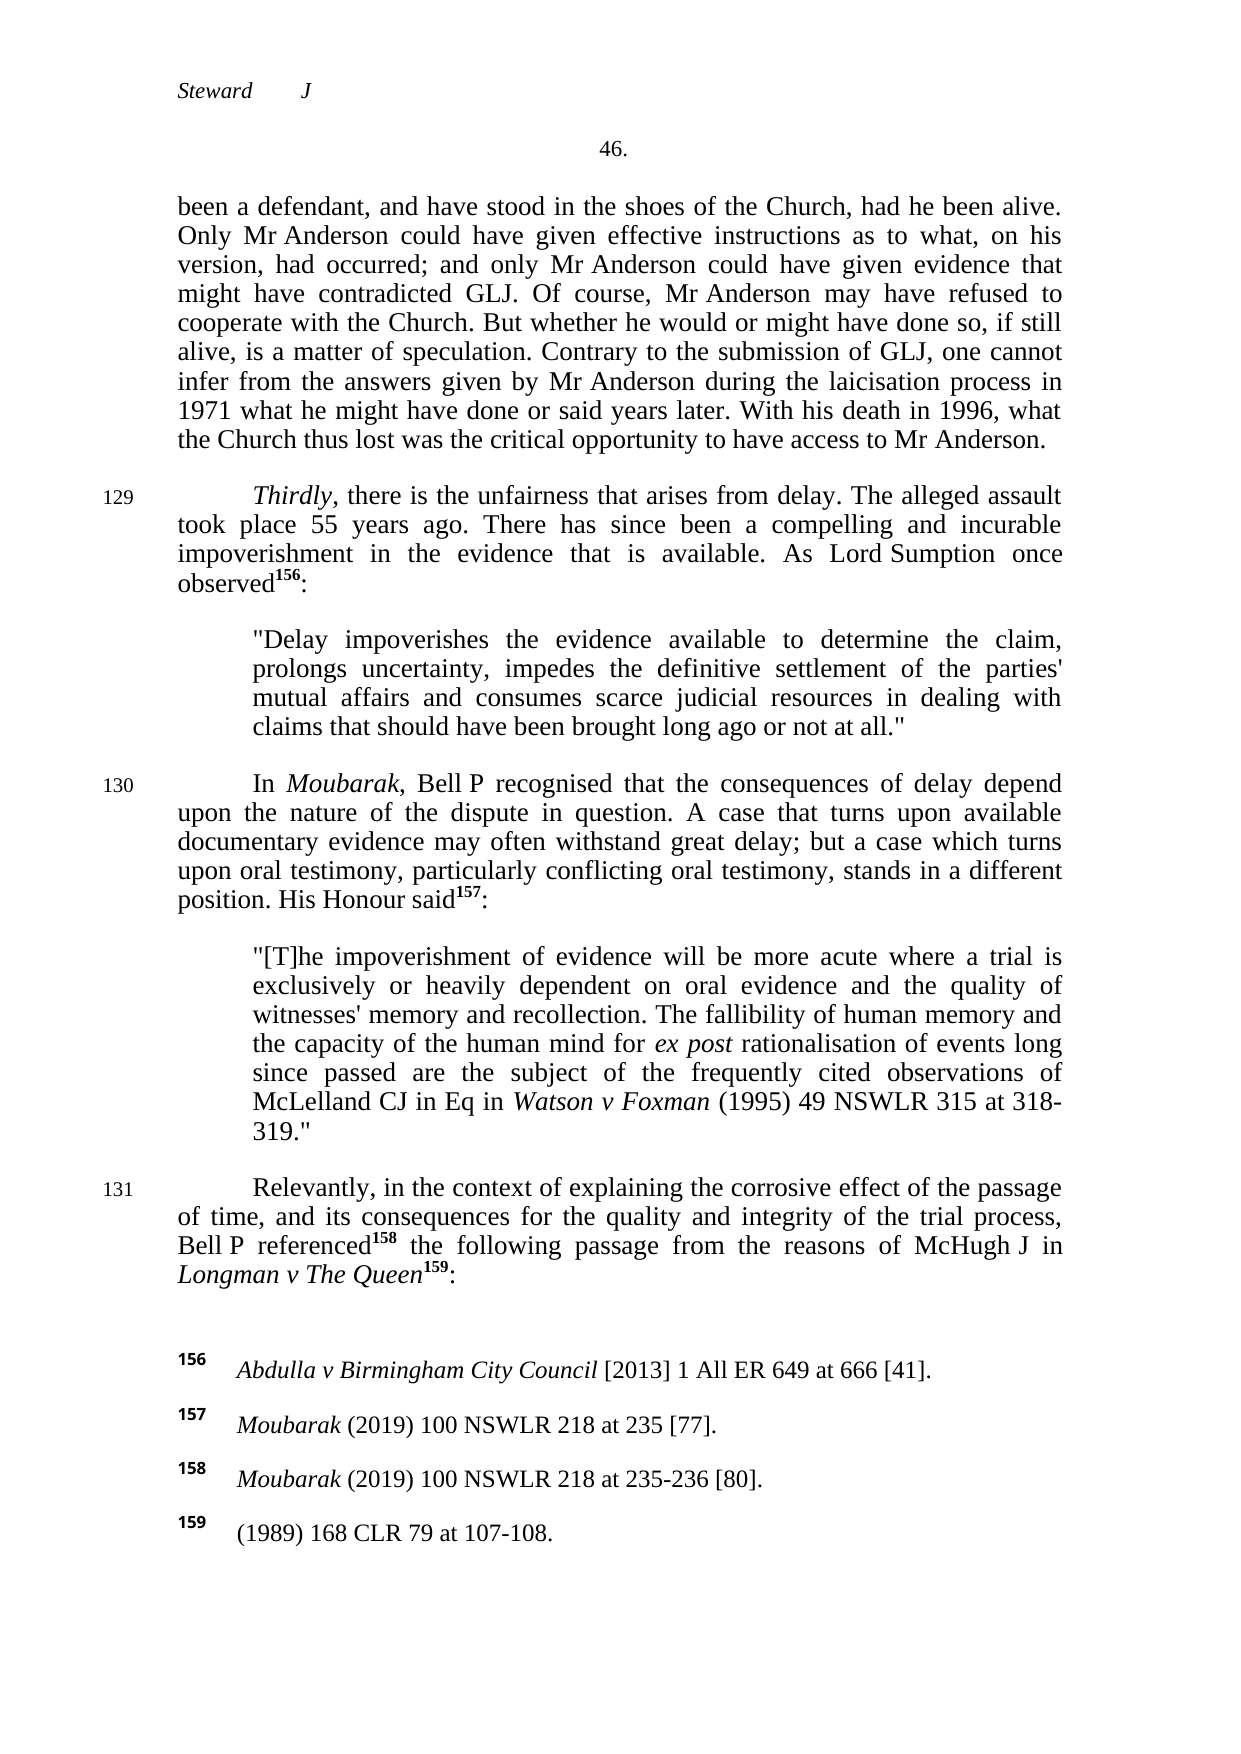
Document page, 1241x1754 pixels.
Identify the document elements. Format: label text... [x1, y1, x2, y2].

list In Moubarak, Bell P recognised that the consequences of delay depend upon the nature of the dispute in question. A case that turns upon available documentary evidence may often withstand great delay; but a case which turns upon oral testimony, particularly conflicting oral testimony, stands in a different position. His Honour said: [102, 769, 1063, 914]
text "[T]he impoverishment of evidence will be more acute where a trial is exclusively or heavily dependent on oral evidence and the quality of witnesses' memory and recollection. The fallibility of human memory and the capacity of the human mind for ex post rationalisation of events long since passed are the subject of the frequently cited observations of McLelland CJ in Eq in Watson v Foxman (1995) 49 NSWLR 315 at 318-319." [252, 942, 1063, 1146]
text "Delay impoverishes the evidence available to determine the claim, prolongs uncertainty, impedes the definitive settlement of the parties' mutual affairs and consumes scarce judicial resources in dealing with claims that should have been brought long ago or not at all." [252, 625, 1063, 742]
list Thirdly, there is the unfairness that arises from delay. The alleged assault took place 55 years ago. There has since been a compelling and incurable impoverishment in the evidence that is available. As Lord Sumption once observed: [102, 481, 1063, 598]
list Mr Anderson is not the defendant in this matter. But, for all practical purposes, especially given the claim of vicarious liability, he would have both been a defendant, and have stood in the shoes of the Church, had he been alive. Only Mr Anderson could have given effective instructions as to what, on his version, had occurred; and only Mr Anderson could have given evidence that might have contradicted GLJ. Of course, Mr Anderson may have refused to cooperate with the Church. But whether he would or might have done so, if still alive, is a matter of speculation. Contrary to the submission of GLJ, one cannot infer from the answers given by Mr Anderson during the laicisation process in 1971 what he might have done or said years later. With his death in 1996, what the Church thus lost was the critical opportunity to have access to Mr Anderson. [102, 192, 1063, 454]
list Relevantly, in the context of explaining the corrosive effect of the passage of time, and its consequences for the quality and integrity of the trial process, Bell P referenced the following passage from the reasons of McHugh J in Longman v The Queen: [102, 1173, 1063, 1289]
